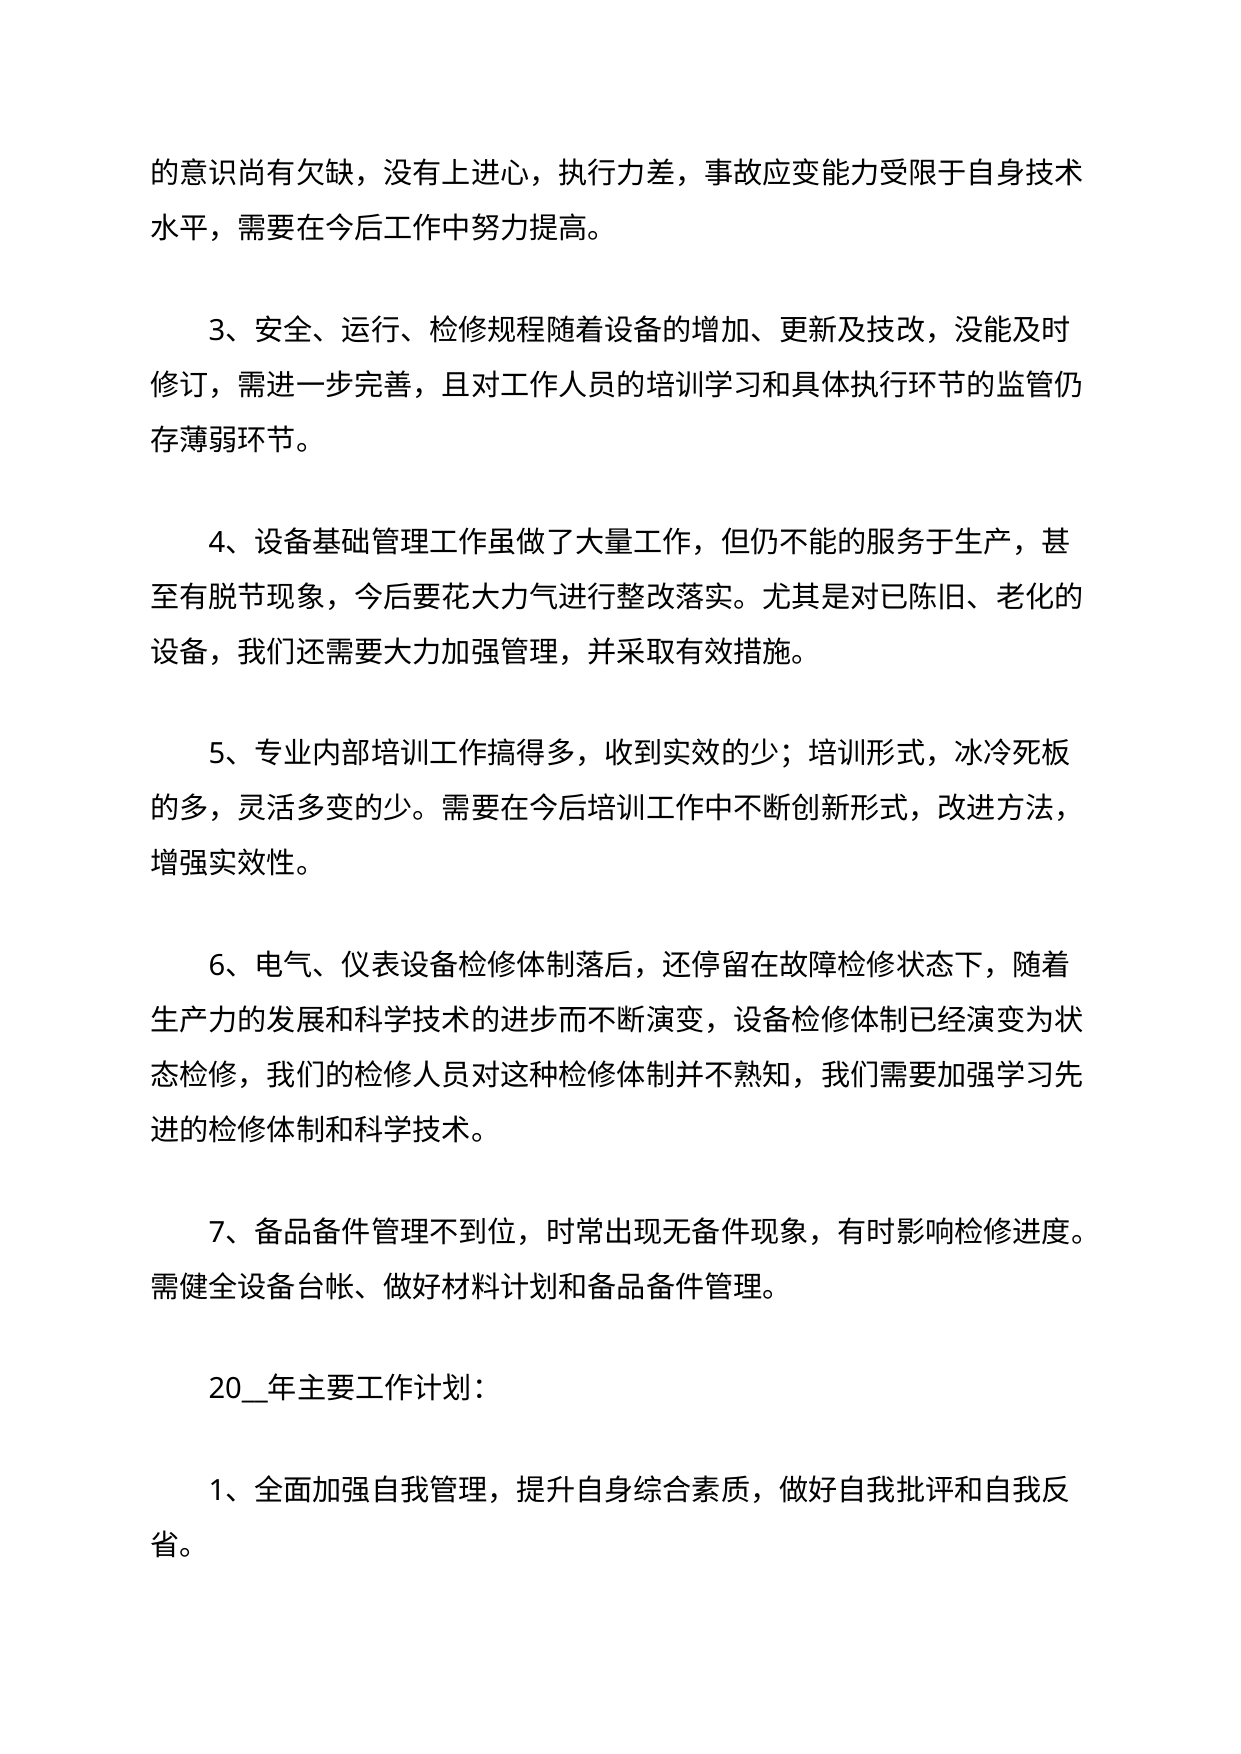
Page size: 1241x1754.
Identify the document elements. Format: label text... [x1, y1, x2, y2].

text 4、设备基础管理工作虽做了大量工作，但仍不能的服务于生产，甚至有脱节现象，今后要花大力气进行整改落实。尤其是对已陈旧、老化的设备，我们还需要大力加强管理，并采取有效措施。 [150, 518, 1090, 671]
text 1、全面加强自我管理，提升自身综合素质，做好自我批评和自我反省。 [150, 1467, 1090, 1564]
text 6、电气、仪表设备检修体制落后，还停留在故障检修状态下，随着生产力的发展和科学技术的进步而不断演变，设备检修体制已经演变为状态检修，我们的检修人员对这种检修体制并不熟知，我们需要加强学习先进的检修体制和科学技术。 [150, 942, 1090, 1149]
text 7、备品备件管理不到位，时常出现无备件现象，有时影响检修进度。需健全设备台帐、做好材料计划和备品备件管理。 [150, 1208, 1090, 1306]
text 20__年主要工作计划： [150, 1365, 1090, 1407]
text 5、专业内部培训工作搞得多，收到实效的少；培训形式，冰冷死板的多，灵活多变的少。需要在今后培训工作中不断创新形式，改进方法，增强实效性。 [150, 730, 1090, 882]
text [150, 150, 1090, 247]
text 3、安全、运行、检修规程随着设备的增加、更新及技改，没能及时修订，需进一步完善，且对工作人员的培训学习和具体执行环节的监管仍存薄弱环节。 [150, 307, 1090, 459]
